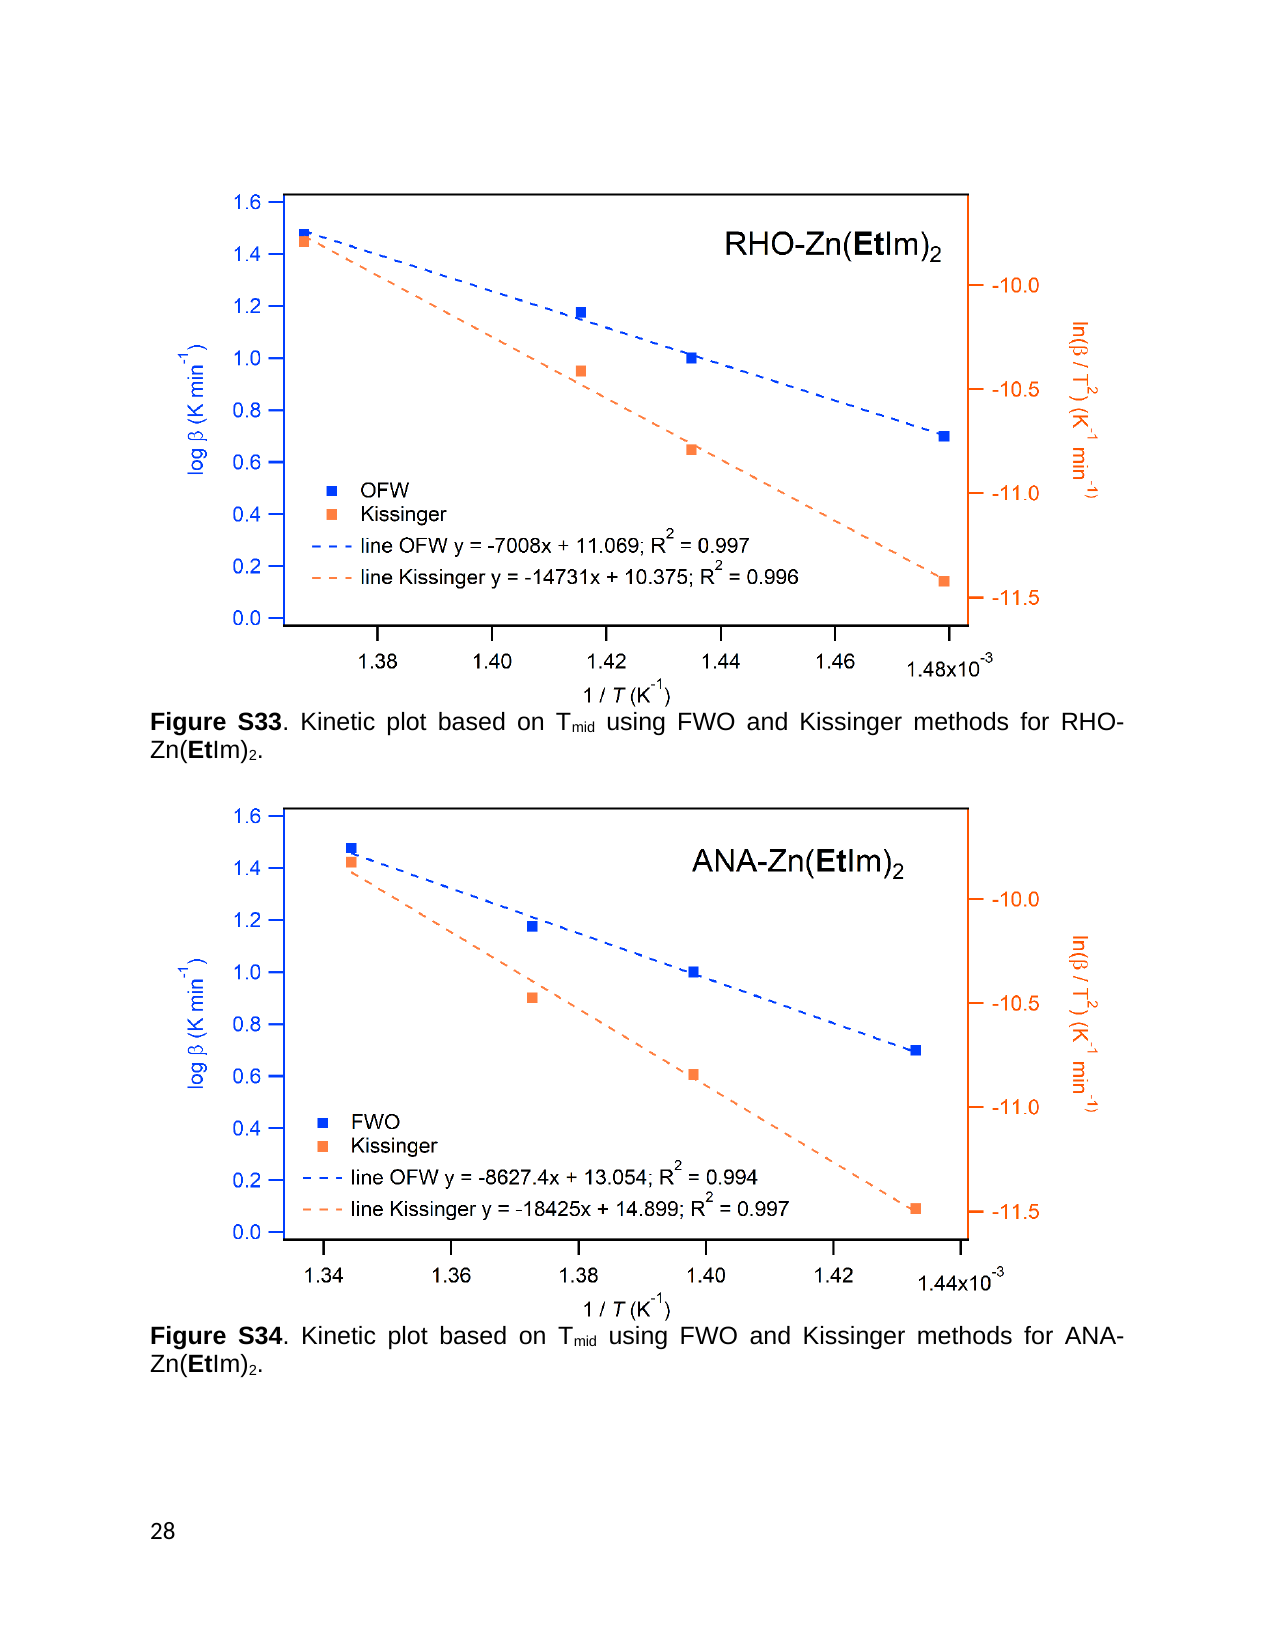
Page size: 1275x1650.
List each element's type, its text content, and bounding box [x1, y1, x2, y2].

text Figure S33. Kinetic plot based on Tmid using FWO and Kissinger methods for RHO-Zn(EtIm)2. [150, 707, 1125, 764]
picture [176, 792, 1099, 1321]
text Figure S34. Kinetic plot based on Tmid using FWO and Kissinger methods for ANA-Zn(EtIm)2. [150, 1321, 1125, 1378]
picture [176, 178, 1099, 707]
